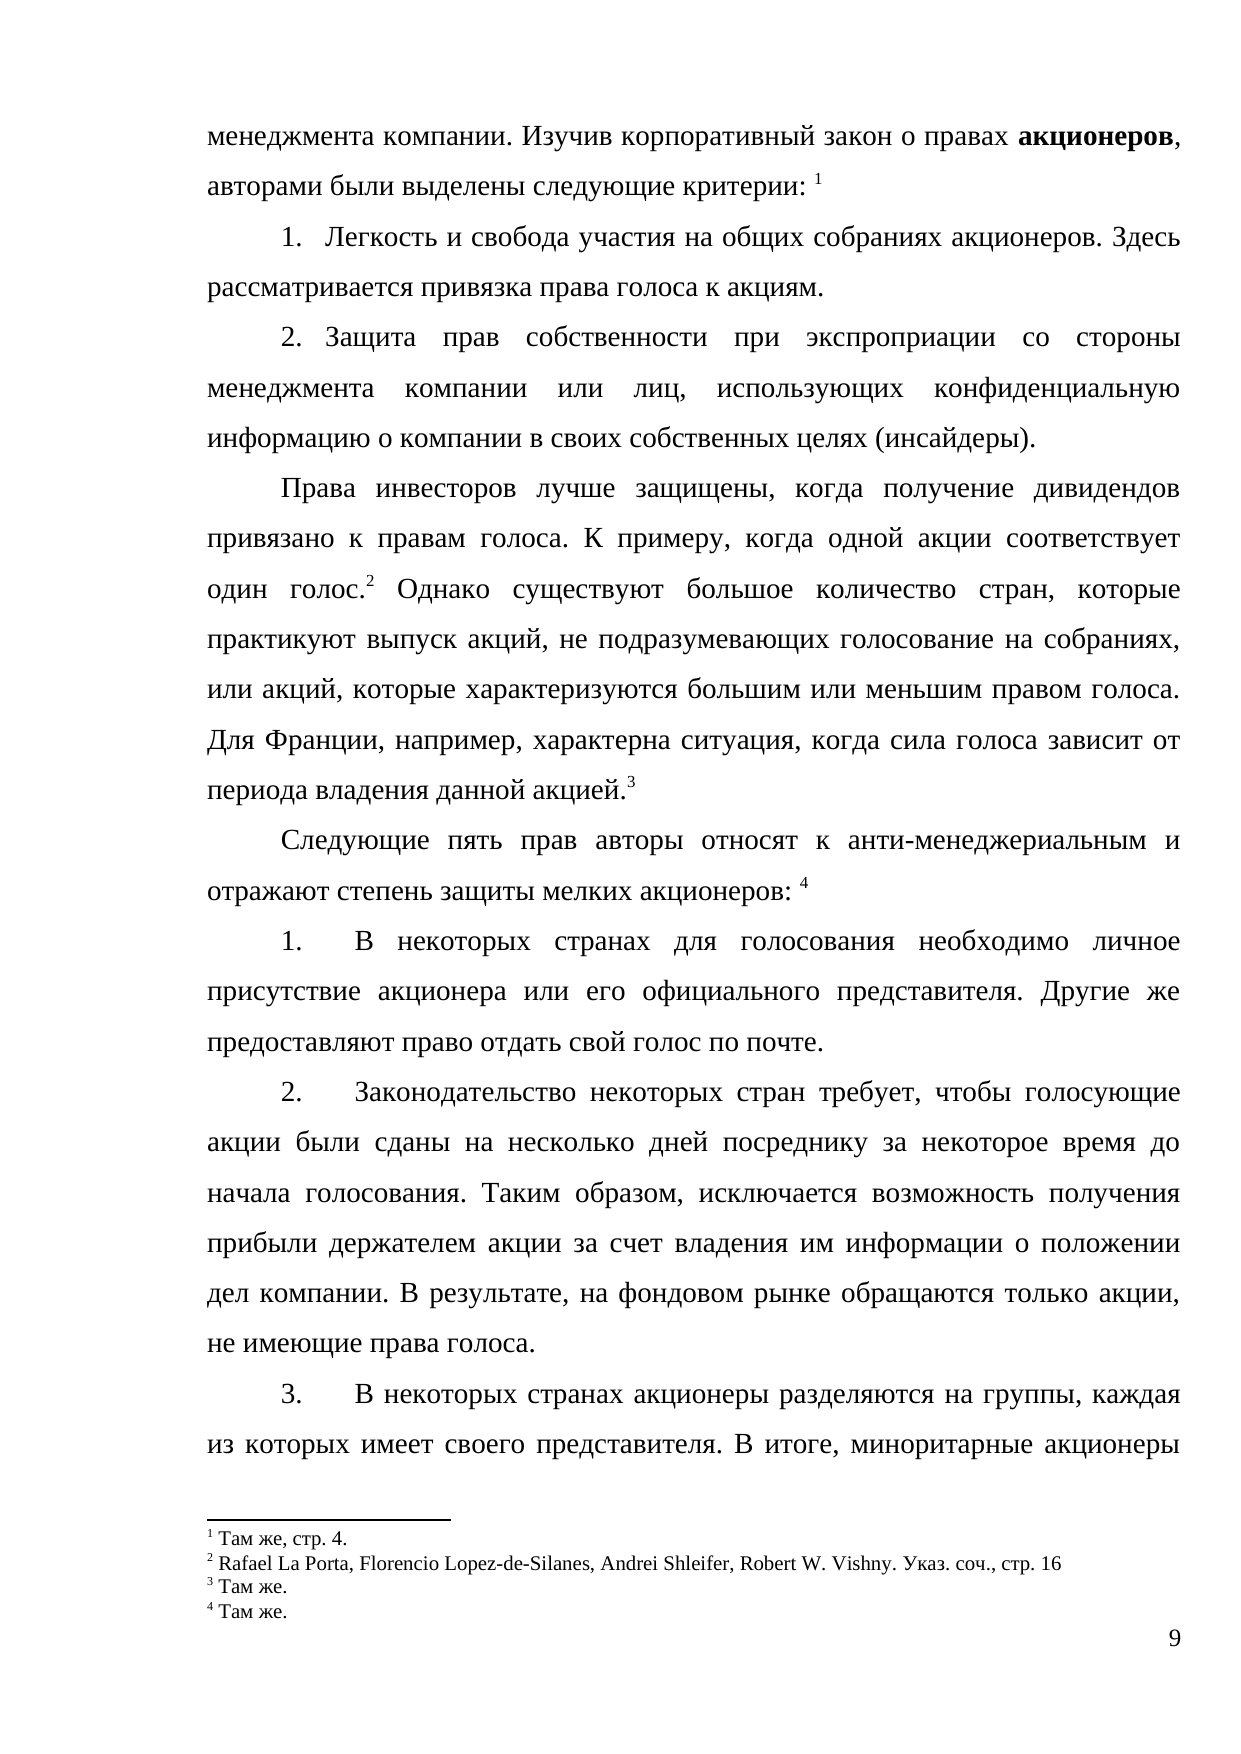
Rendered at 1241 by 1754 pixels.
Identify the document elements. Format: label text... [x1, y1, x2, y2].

list Защита прав собственности при экспроприации со стороны менеджмента компании или лиц, использующих конфиденциальную информацию о компании в своих собственных целях (инсайдеры). [207, 319, 1181, 453]
text Следующие пять прав авторы относят к анти-менеджериальным и отражают степень защиты мелких акционеров: [207, 822, 1181, 906]
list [207, 1376, 1181, 1460]
list Легкость и свобода участия на общих собраниях акционеров. Здесь рассматривается привязка права голоса к акциям. [207, 219, 1181, 303]
text Права инвесторов лучше защищены, когда получение дивидендов привязано к правам голоса. К примеру, когда одной акции соответствует один голос. Однако существуют большое количество стран, которые практикуют выпуск акций, не подразумевающих голосование на собраниях, или акций, которые характеризуются большим или меньшим правом голоса. Для Франции, например, характерна ситуация, когда сила голоса зависит от периода владения данной акцией. [207, 470, 1181, 806]
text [207, 118, 1181, 202]
list Законодательство некоторых стран требует, чтобы голосующие акции были сданы на несколько дней посреднику за некоторое время до начала голосования. Таким образом, исключается возможность получения прибыли держателем акции за счет владения им информации о положении дел компании. В результате, на фондовом рынке обращаются только акции, не имеющие права голоса. [207, 1074, 1181, 1359]
list В некоторых странах для голосования необходимо личное присутствие акционера или его официального представителя. Другие же предоставляют право отдать свой голос по почте. [207, 923, 1181, 1057]
